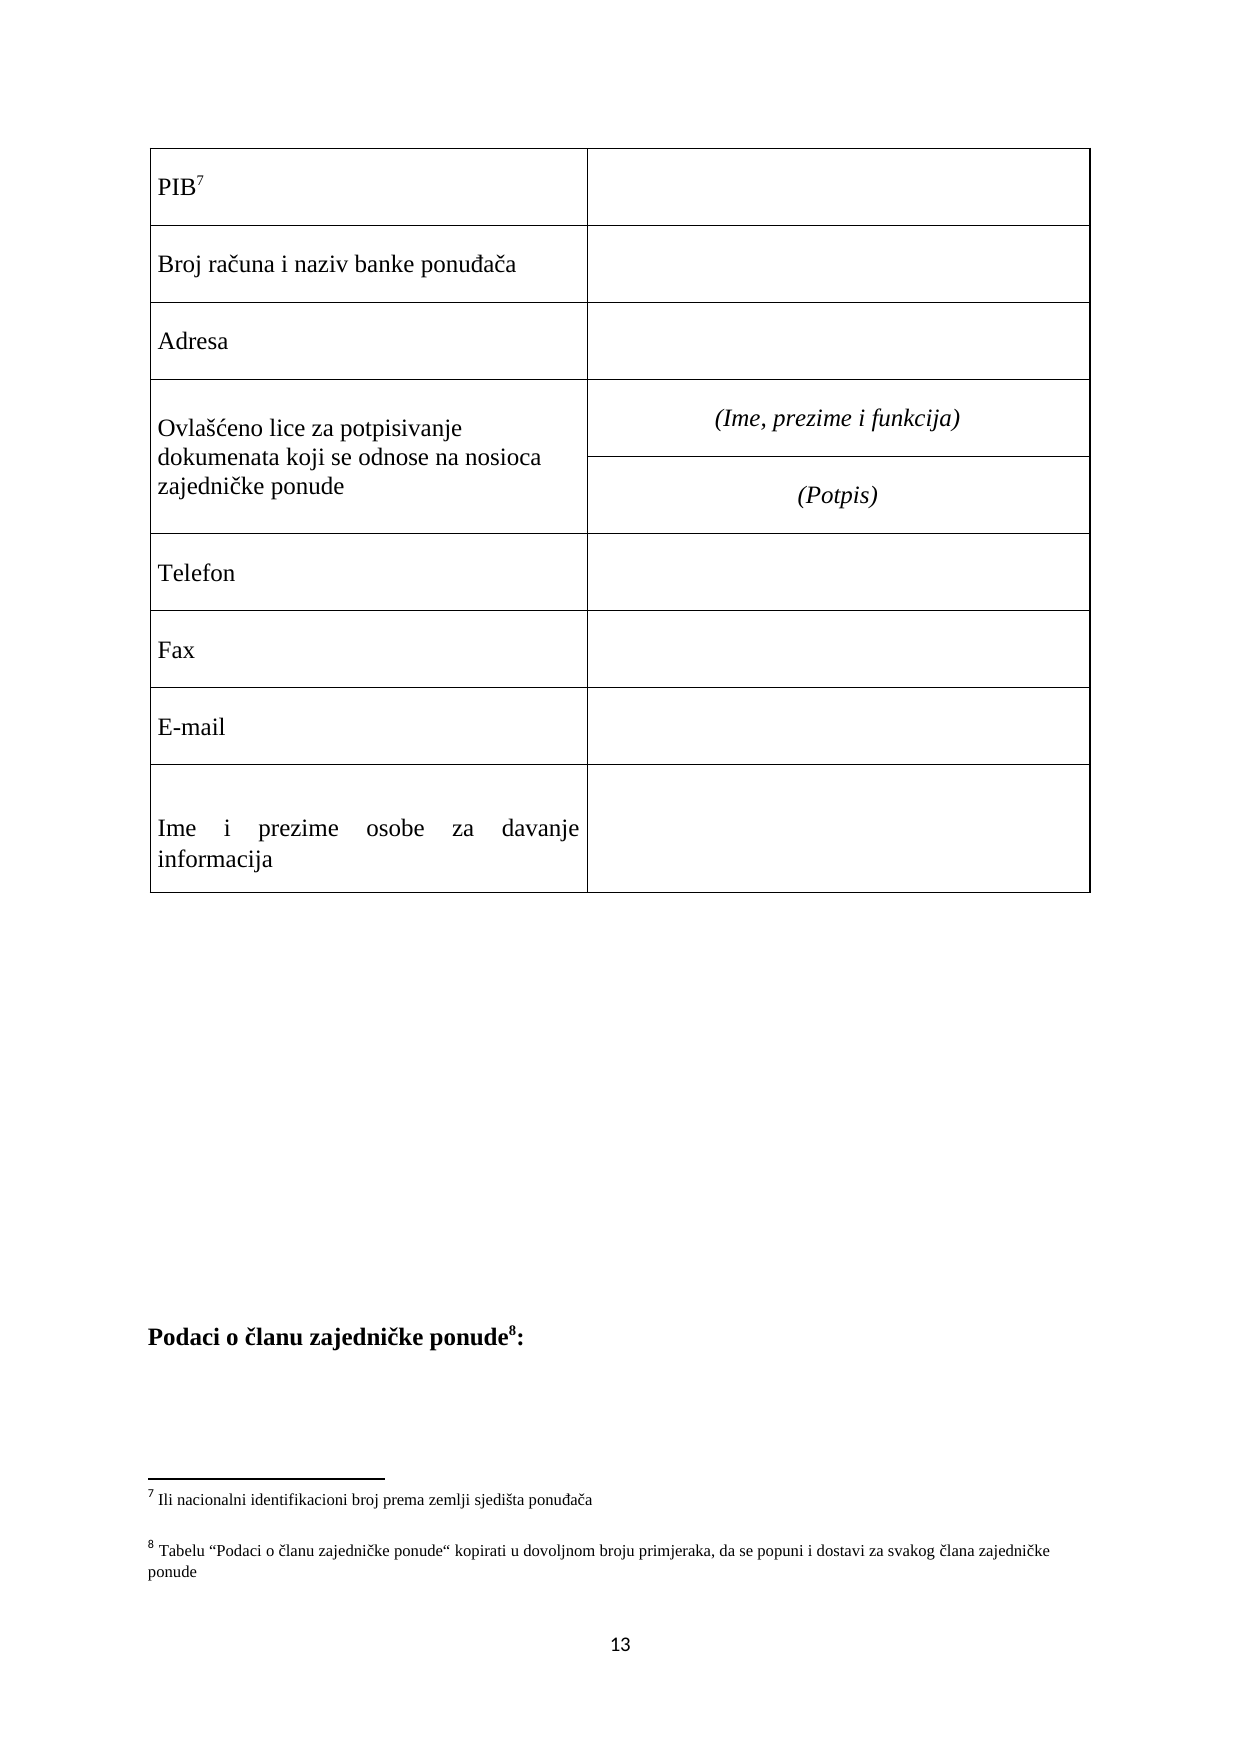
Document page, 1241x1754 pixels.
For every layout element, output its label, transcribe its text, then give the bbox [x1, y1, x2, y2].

table_cell [588, 149, 1089, 225]
table_cell PIB [151, 149, 587, 225]
table_cell (Ime, prezime i funkcija) [588, 380, 1089, 456]
table_cell Fax [151, 611, 587, 687]
table_cell E-mail [151, 688, 587, 764]
table_cell (Potpis) [588, 457, 1089, 533]
table_cell [588, 303, 1089, 379]
table_cell Telefon [151, 534, 587, 610]
table_cell [588, 534, 1089, 610]
table_cell [588, 765, 1089, 892]
table_cell [588, 226, 1089, 302]
text Podaci o članu zajedničke ponude: [148, 1322, 1093, 1351]
table_cell Ovlašćeno lice za potpisivanje dokumenata koji se odnose na nosioca zajedničke ponude [151, 380, 587, 533]
table_cell [588, 688, 1089, 764]
table_cell Ime i prezime osobe za davanje informacija [151, 765, 587, 892]
table_cell Adresa [151, 303, 587, 379]
table_cell [588, 611, 1089, 687]
table_cell Broj računa i naziv banke ponuđača [151, 226, 587, 302]
